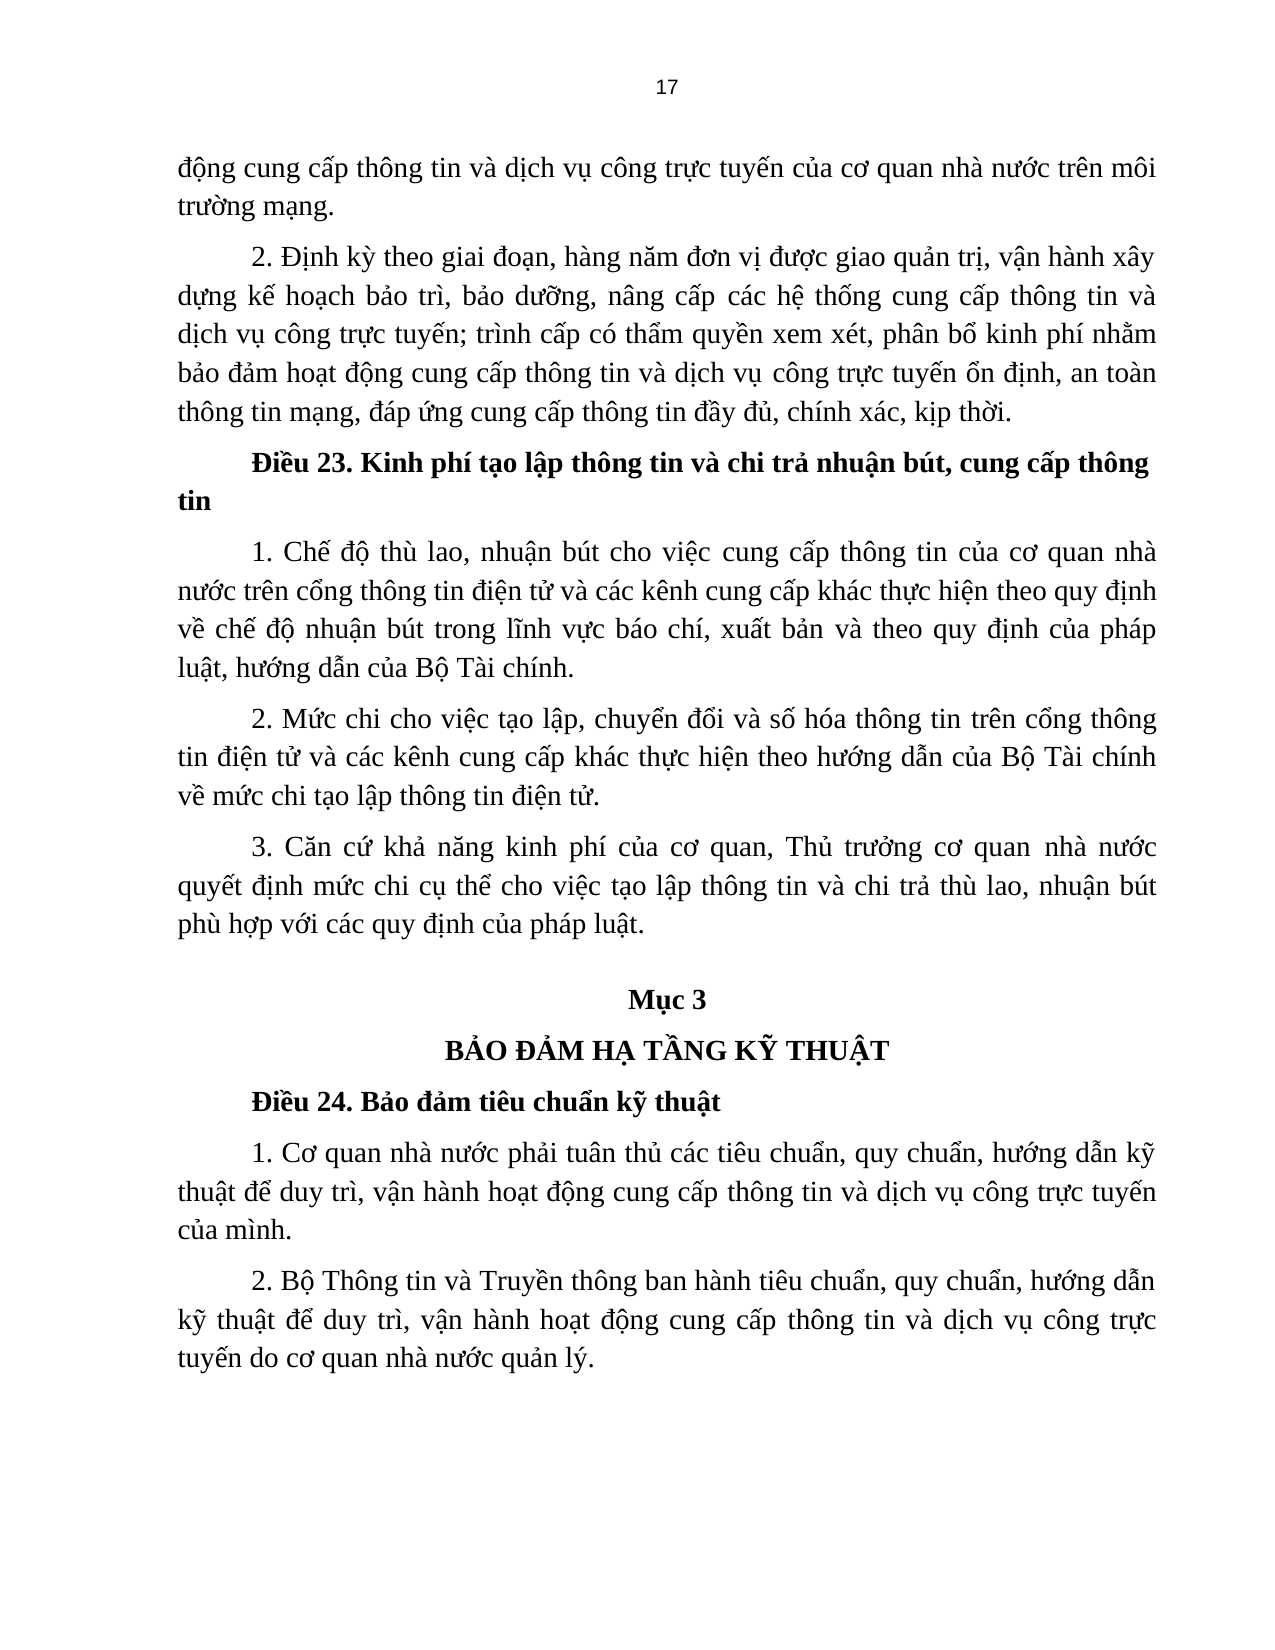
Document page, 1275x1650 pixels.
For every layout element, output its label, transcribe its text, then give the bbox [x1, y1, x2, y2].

text BẢO ĐẢM HẠ TẦNG KỸ THUẬT [177, 1033, 1157, 1067]
text 1. Cơ quan nhà nước phải tuân thủ các tiêu chuẩn, quy chuẩn, hướng dẫn kỹ thuật để duy trì, vận hành hoạt động cung cấp thông tin và dịch vụ công trực tuyến của mình. [177, 1135, 1157, 1246]
text 3. Căn cứ khả năng kinh phí của cơ quan, Thủ trưởng cơ quan nhà nước quyết định mức chi cụ thể cho việc tạo lập thông tin và chi trả thù lao, nhuận bút phù hợp với các quy định của pháp luật. [177, 829, 1157, 940]
subtitle Điều 23. Kinh phí tạo lập thông tin và chi trả nhuận bút, cung cấp thông tin [177, 445, 1157, 517]
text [177, 150, 1157, 222]
text 2. Mức chi cho việc tạo lập, chuyển đổi và số hóa thông tin trên cổng thông tin điện tử và các kênh cung cấp khác thực hiện theo hướng dẫn của Bộ Tài chính về mức chi tạo lập thông tin điện tử. [177, 701, 1157, 812]
text 2. Bộ Thông tin và Truyền thông ban hành tiêu chuẩn, quy chuẩn, hướng dẫn kỹ thuật để duy trì, vận hành hoạt động cung cấp thông tin và dịch vụ công trực tuyến do cơ quan nhà nước quản lý. [177, 1263, 1157, 1374]
subtitle Điều 24. Bảo đảm tiêu chuẩn kỹ thuật [177, 1084, 1157, 1118]
text 1. Chế độ thù lao, nhuận bút cho việc cung cấp thông tin của cơ quan nhà nước trên cổng thông tin điện tử và các kênh cung cấp khác thực hiện theo quy định về chế độ nhuận bút trong lĩnh vực báo chí, xuất bản và theo quy định của pháp luật, hướng dẫn của Bộ Tài chính. [177, 534, 1157, 683]
subtitle Mục 3 [177, 982, 1157, 1016]
text 2. Định kỳ theo giai đoạn, hàng năm đơn vị được giao quản trị, vận hành xây dựng kế hoạch bảo trì, bảo dưỡng, nâng cấp các hệ thống cung cấp thông tin và dịch vụ công trực tuyến; trình cấp có thẩm quyền xem xét, phân bổ kinh phí nhằm bảo đảm hoạt động cung cấp thông tin và dịch vụ công trực tuyến ổn định, an toàn thông tin mạng, đáp ứng cung cấp thông tin đầy đủ, chính xác, kịp thời. [177, 239, 1157, 427]
